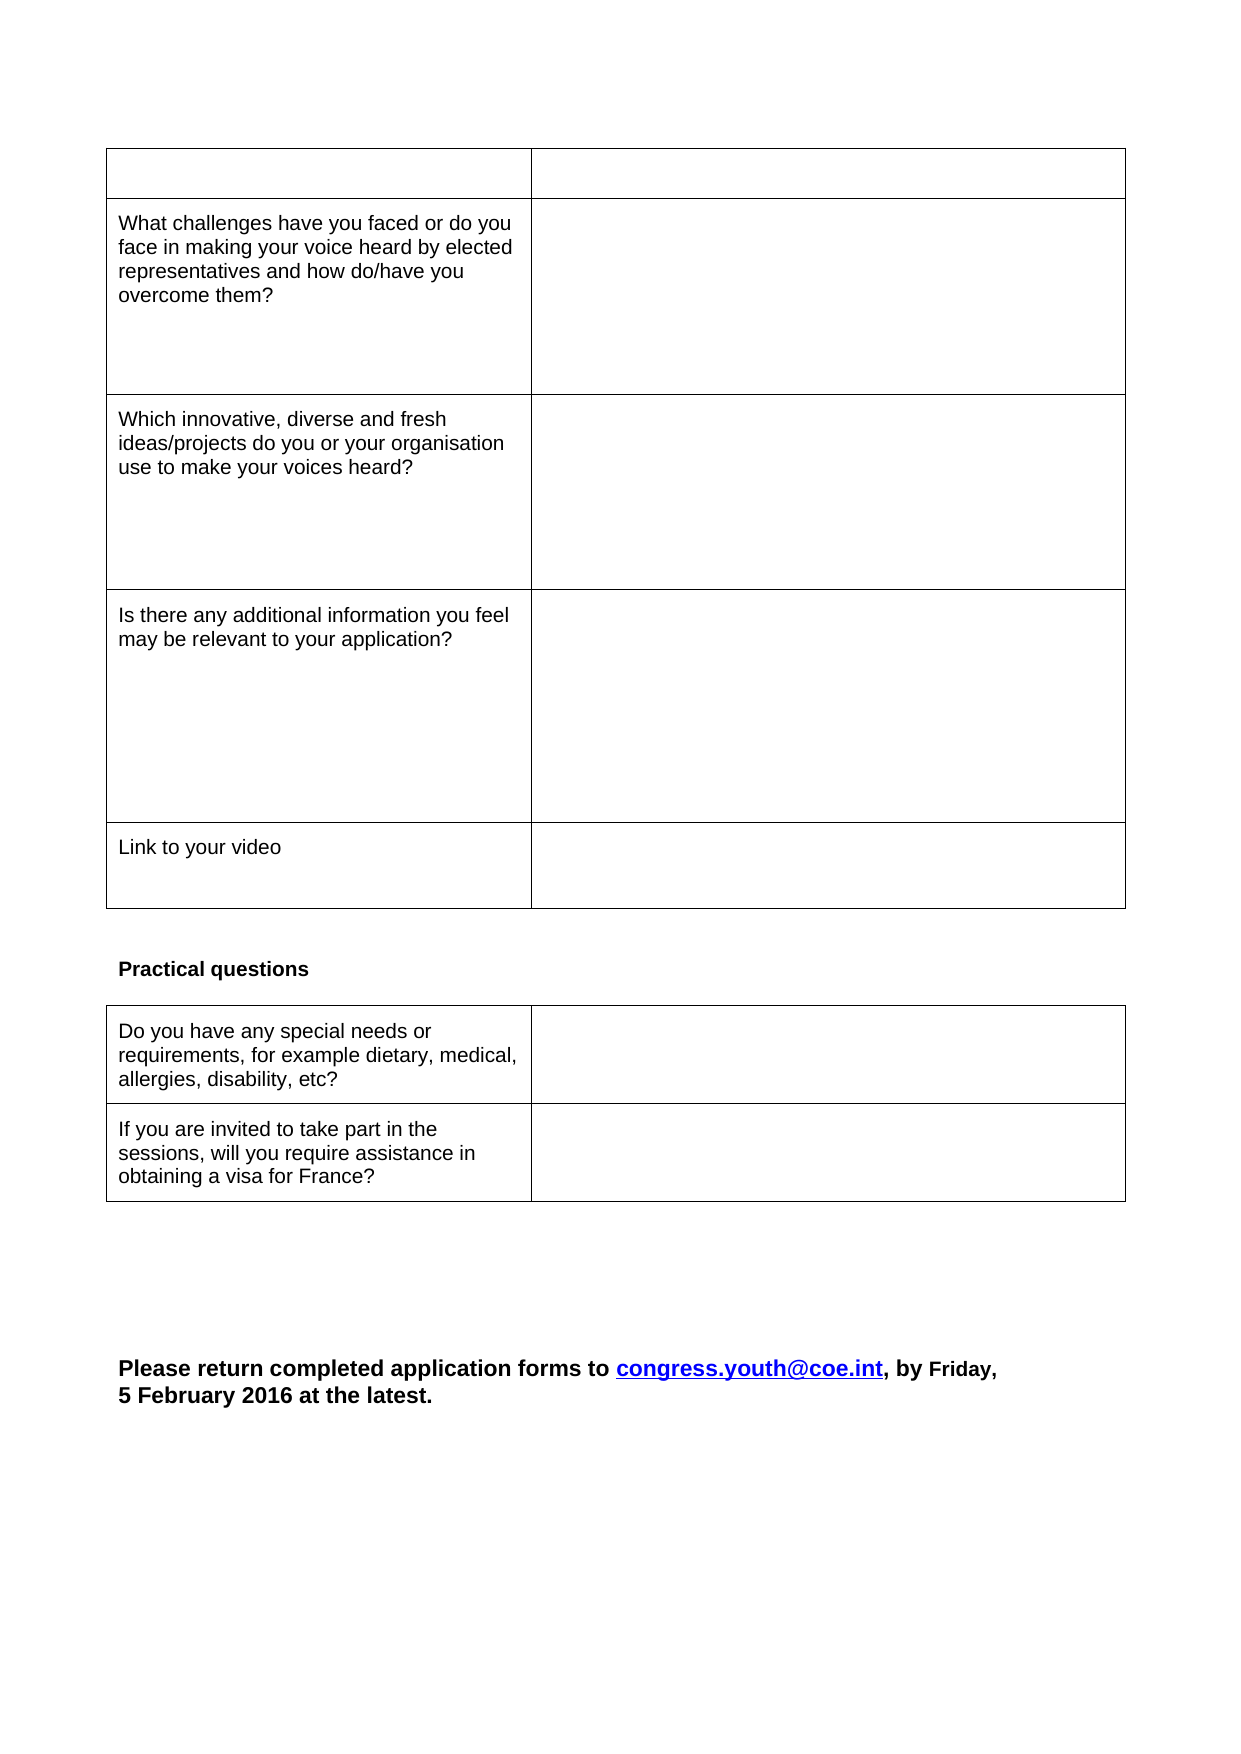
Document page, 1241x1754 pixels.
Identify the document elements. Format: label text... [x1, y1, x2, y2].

table_cell [532, 823, 1125, 908]
table_header Do you have any special needs or requirements, for example dietary, medical, allergies, disability, etc? [107, 1006, 531, 1103]
table_cell [532, 395, 1125, 589]
table_header [532, 1006, 1125, 1103]
text Please return completed application forms to congress.youth@coe.int, by Friday, 5 February 2016 at the latest. [118, 1355, 1122, 1408]
table_cell [532, 590, 1125, 822]
text Practical questions [118, 957, 1122, 981]
table_cell [532, 1104, 1125, 1201]
table_cell What challenges have you faced or do you face in making your voice heard by elected representatives and how do/have you overcome them? [107, 199, 531, 393]
table_cell Link to your video [107, 823, 531, 908]
table_cell [532, 149, 1125, 198]
table_cell [532, 199, 1125, 393]
table_cell If you are invited to take part in the sessions, will you require assistance in obtaining a visa for France? [107, 1104, 531, 1201]
table_cell Is there any additional information you feel may be relevant to your application? [107, 590, 531, 822]
table_cell Which innovative, diverse and fresh ideas/projects do you or your organisation use to make your voices heard? [107, 395, 531, 589]
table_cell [107, 149, 531, 198]
